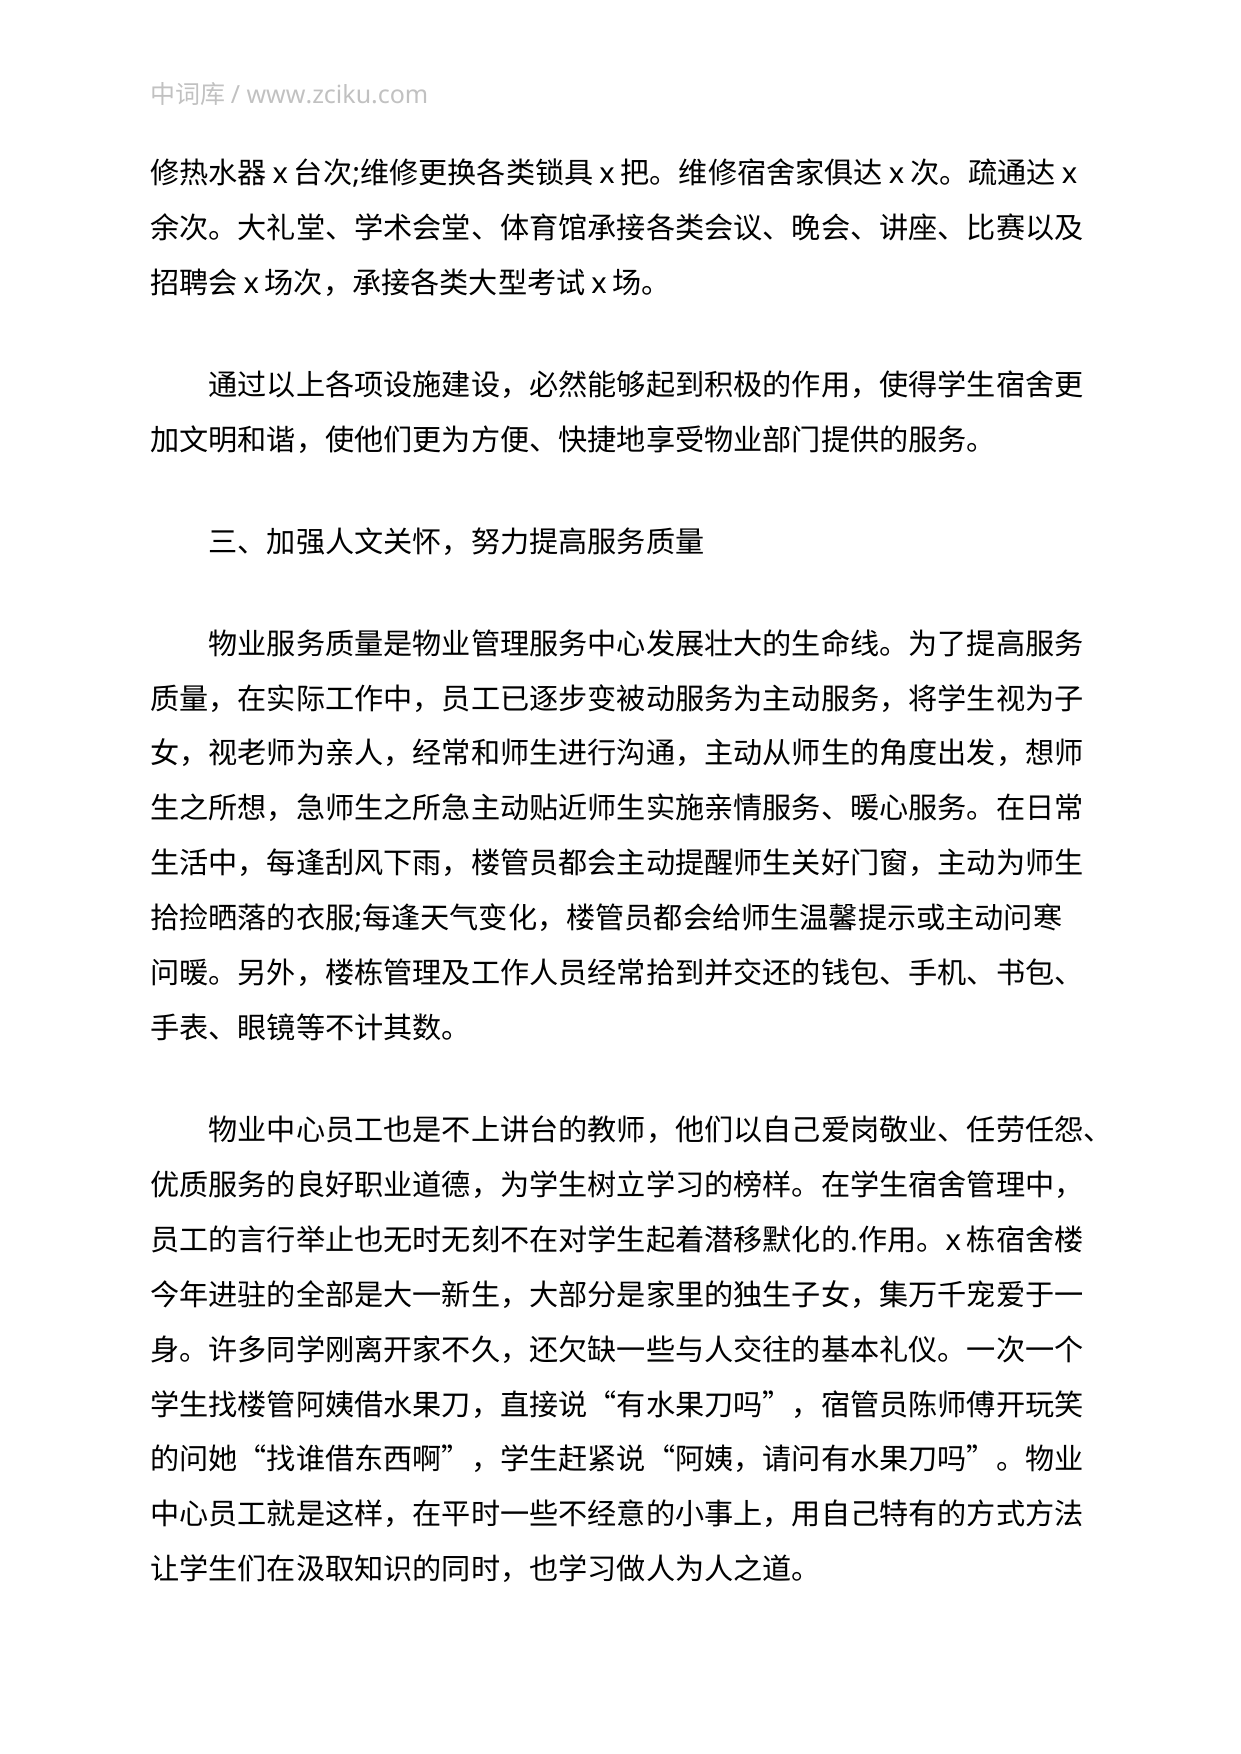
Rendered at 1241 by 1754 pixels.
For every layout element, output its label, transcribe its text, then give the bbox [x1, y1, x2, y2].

text 通过以上各项设施建设，必然能够起到积极的作用，使得学生宿舍更加文明和谐，使他们更为方便、快捷地享受物业部门提供的服务。 [150, 362, 1090, 459]
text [150, 150, 1090, 302]
text 物业服务质量是物业管理服务中心发展壮大的生命线。为了提高服务质量，在实际工作中，员工已逐步变被动服务为主动服务，将学生视为子女，视老师为亲人，经常和师生进行沟通，主动从师生的角度出发，想师生之所想，急师生之所急主动贴近师生实施亲情服务、暖心服务。在日常生活中，每逢刮风下雨，楼管员都会主动提醒师生关好门窗，主动为师生拾捡晒落的衣服;每逢天气变化，楼管员都会给师生温馨提示或主动问寒问暖。另外，楼栋管理及工作人员经常拾到并交还的钱包、手机、书包、手表、眼镜等不计其数。 [150, 620, 1090, 1047]
text 物业中心员工也是不上讲台的教师，他们以自己爱岗敬业、任劳任怨、优质服务的良好职业道德，为学生树立学习的榜样。在学生宿舍管理中，员工的言行举止也无时无刻不在对学生起着潜移默化的.作用。x栋宿舍楼今年进驻的全部是大一新生，大部分是家里的独生子女，集万千宠爱于一身。许多同学刚离开家不久，还欠缺一些与人交往的基本礼仪。一次一个学生找楼管阿姨借水果刀，直接说“有水果刀吗”，宿管员陈师傅开玩笑的问她“找谁借东西啊”，学生赶紧说“阿姨，请问有水果刀吗”。物业中心员工就是这样，在平时一些不经意的小事上，用自己特有的方式方法让学生们在汲取知识的同时，也学习做人为人之道。 [150, 1106, 1090, 1588]
text 三、加强人文关怀，努力提高服务质量 [150, 518, 1090, 561]
